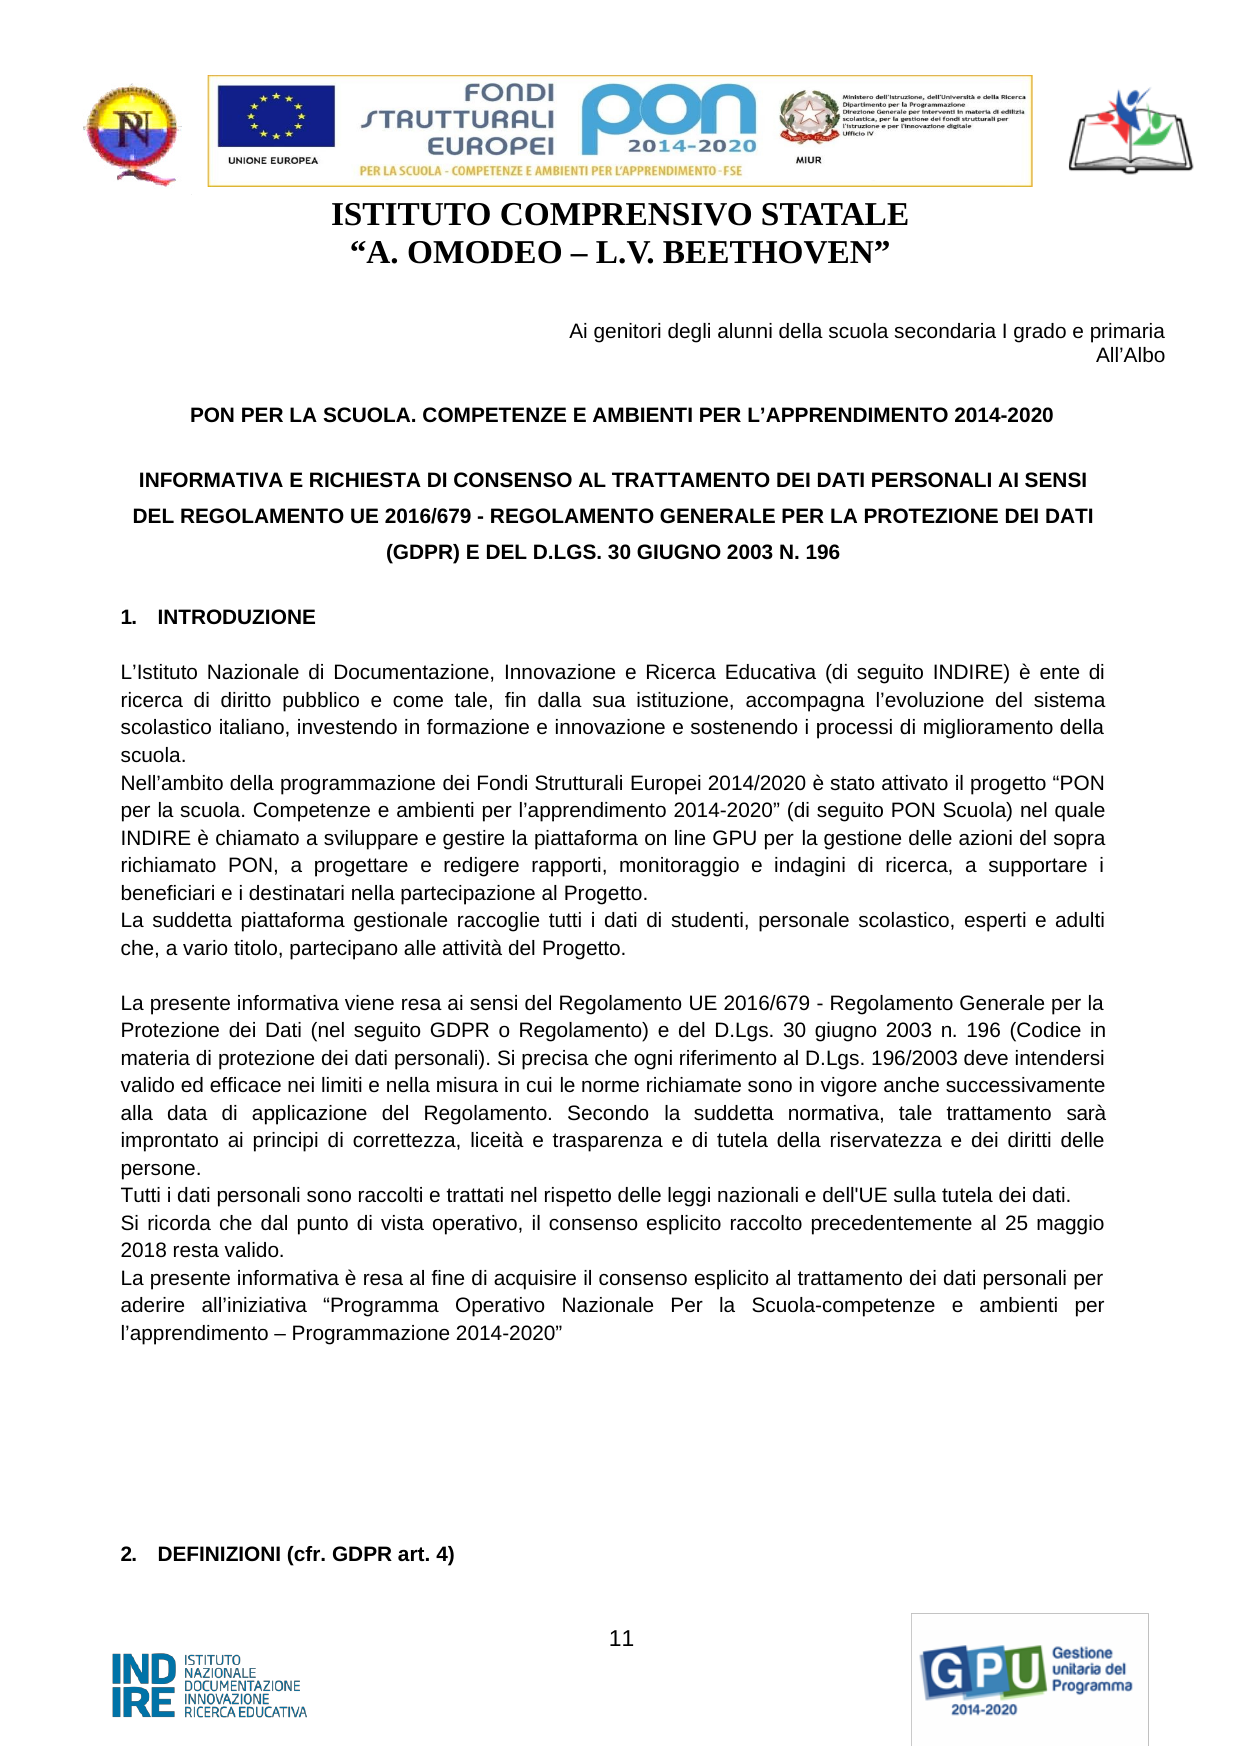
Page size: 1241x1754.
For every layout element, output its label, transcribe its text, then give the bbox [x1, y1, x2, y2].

picture [241, 1709, 246, 1718]
picture [109, 1652, 313, 1718]
text Si ricorda che dal punto di vista operativo, il consenso esplicito raccolto precedentemente al 25 maggio 2018 resta valido. [120, 1210, 1106, 1262]
text Nell’ambito della programmazione dei Fondi Strutturali Europei 2014/2020 è stato attivato il progetto “PON per la scuola. Competenze e ambienti per l’apprendimento 2014-2020” (di seguito PON Scuola) nel quale INDIRE è chiamato a sviluppare e gestire la piattaforma on line GPU per la gestione delle azioni del sopra richiamato PON, a progettare e redigere rapporti, monitoraggio e indagini di ricerca, a supportare i beneficiari e i destinatari nella partecipazione al Progetto. [120, 770, 1106, 904]
text La presente informativa viene resa ai sensi del Regolamento UE 2016/679 - Regolamento Generale per la Protezione dei Dati (nel seguito GDPR o Regolamento) e del D.Lgs. 30 giugno 2003 n. 196 (Codice in materia di protezione dei dati personali). Si precisa che ogni riferimento al D.Lgs. 196/2003 deve intendersi valido ed efficace nei limiti e nella misura in cui le norme richiamate sono in vigore anche successivamente alla data di applicazione del Regolamento. Secondo la suddetta normativa, tale trattamento sarà improntato ai principi di correttezza, liceità e trasparenza e di tutela della riservatezza e dei diritti delle persone. [120, 990, 1106, 1179]
list INTRODUZIONE [120, 605, 1165, 629]
text Tutti i dati personali sono raccolti e trattati nel rispetto delle leggi nazionali e dell'UE sulla tutela dei dati. [120, 1183, 1165, 1207]
subtitle PON PER LA SCUOLA. COMPETENZE E AMBIENTI PER L’APPRENDIMENTO 2014-2020 [190, 403, 1165, 427]
text La suddetta piattaforma gestionale raccoglie tutti i dati di studenti, personale scolastico, esperti e adulti che, a vario titolo, partecipano alle attività del Progetto. [120, 908, 1105, 959]
text All’Albo [75, 343, 1165, 367]
text La presente informativa è resa al fine di acquisire il consenso esplicito al trattamento dei dati personali per aderire all’iniziativa “Programma Operativo Nazionale Per la Scuola-competenze e ambienti per l’apprendimento – Programmazione 2014-2020” [120, 1266, 1106, 1344]
text ISTITUTO COMPRENSIVO STATALE [75, 188, 1165, 232]
text L’Istituto Nazionale di Documentazione, Innovazione e Ricerca Educativa (di seguito INDIRE) è ente di ricerca di diritto pubblico e come tale, fin dalla sua istituzione, accompagna l’evoluzione del sistema scolastico italiano, investendo in formazione e innovazione e sostenendo i processi di miglioramento della scuola. [120, 660, 1105, 767]
text Ai genitori degli alunni della scuola secondaria I grado e primaria [75, 319, 1165, 343]
text “A. OMODEO – L.V. BEETHOVEN” [75, 232, 1165, 271]
picture [909, 1612, 1150, 1746]
picture [75, 76, 192, 195]
picture [207, 75, 1033, 187]
text INFORMATIVA E RICHIESTA DI CONSENSO AL TRATTAMENTO DEI DATI PERSONALI AI SENSI DEL REGOLAMENTO UE 2016/679 - REGOLAMENTO GENERALE PER LA PROTEZIONE DEI DATI (GDPR) E DEL D.LGS. 30 GIUGNO 2003 N. 196 [124, 468, 1102, 564]
picture [1068, 86, 1194, 176]
subtitle DEFINIZIONI (cfr. GDPR art. 4) [120, 1541, 1165, 1565]
